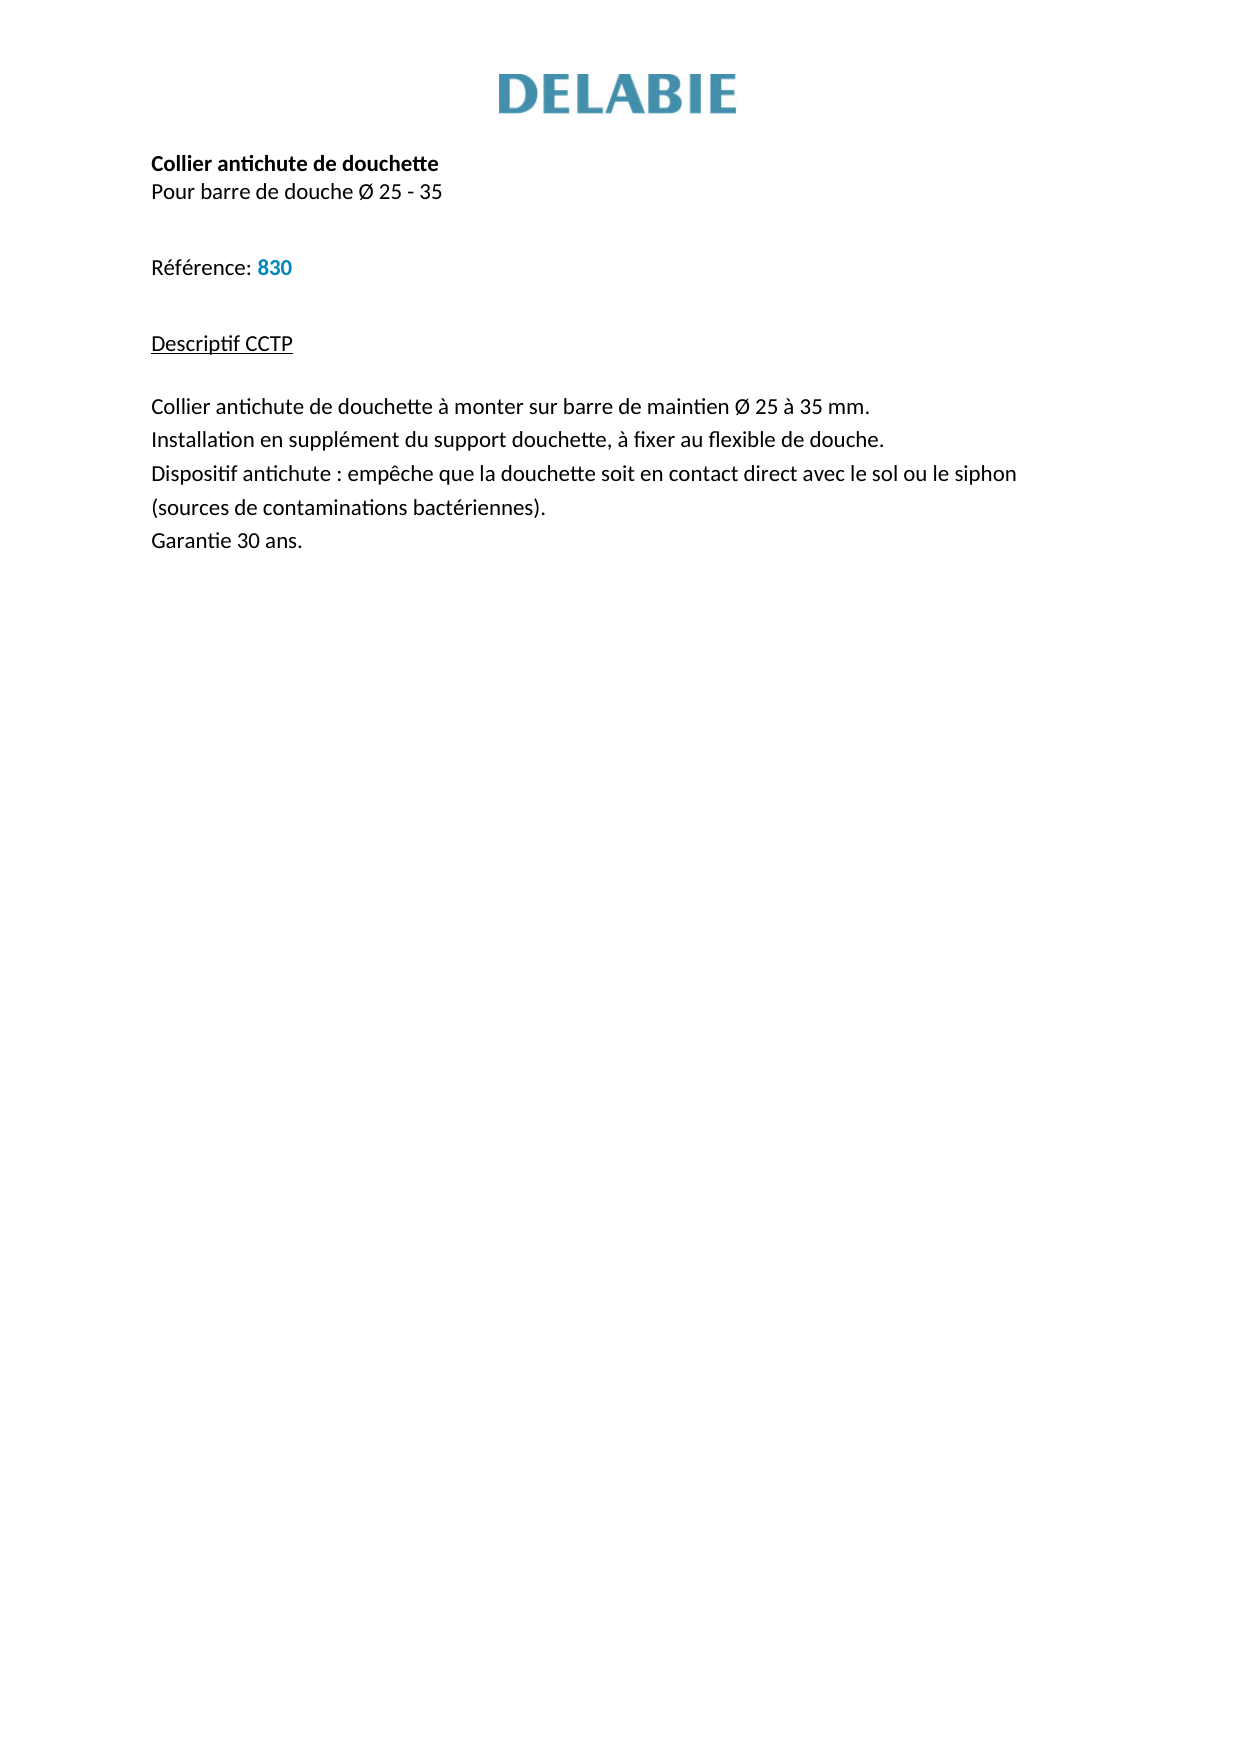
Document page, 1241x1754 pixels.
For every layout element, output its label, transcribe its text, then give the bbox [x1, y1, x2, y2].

text Collier antichute de douchette à monter sur barre de maintien Ø 25 à 35 mm. [151, 392, 1084, 420]
picture [497, 74, 738, 114]
text Installation en supplément du support douchette, à fixer au flexible de douche. [151, 426, 1084, 453]
text Pour barre de douche Ø 25 - 35 [151, 177, 1084, 205]
text Dispositif antichute : empêche que la douchette soit en contact direct avec le sol ou le siphon (sources de contaminations bactériennes). [151, 459, 1084, 521]
text Collier antichute de douchette [151, 149, 1084, 177]
text Référence: 830 [151, 253, 1084, 281]
text Descriptif CCTP [151, 329, 1084, 357]
text Garantie 30 ans. [151, 526, 1084, 554]
